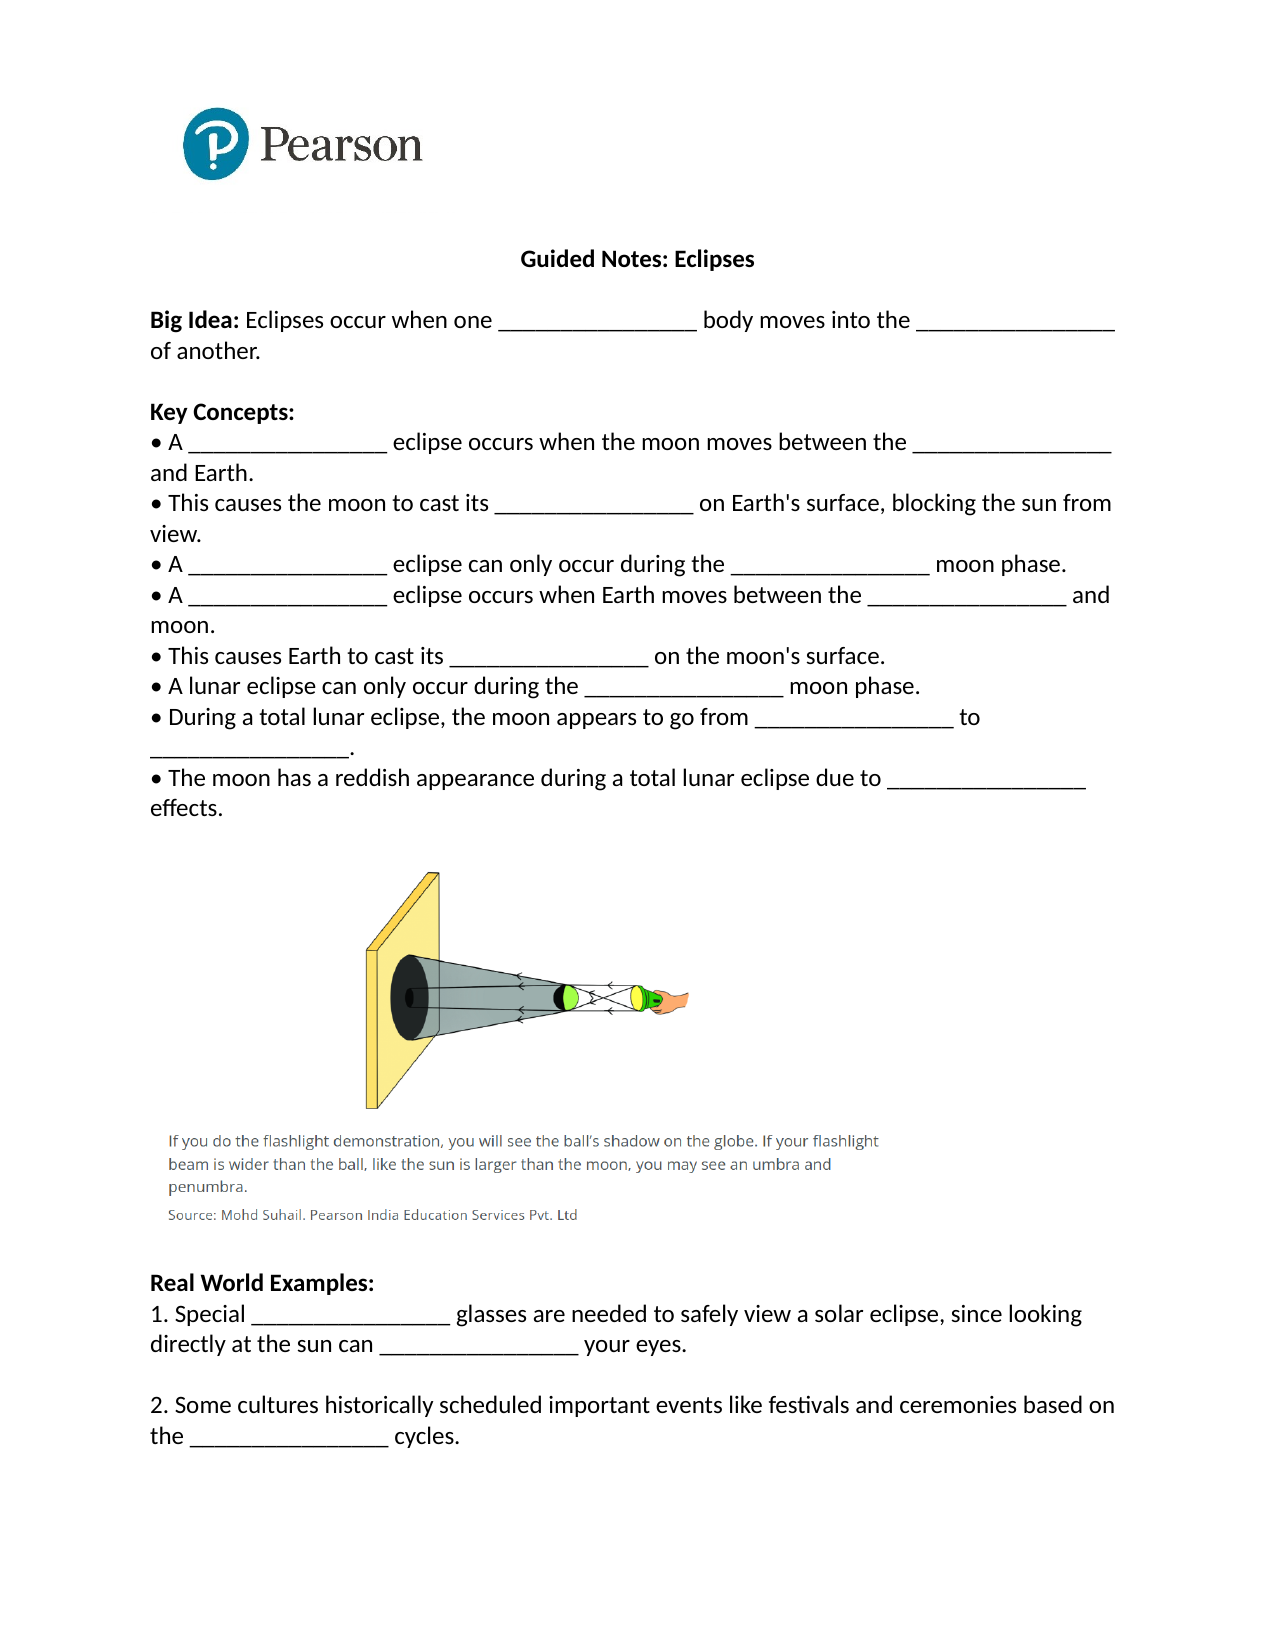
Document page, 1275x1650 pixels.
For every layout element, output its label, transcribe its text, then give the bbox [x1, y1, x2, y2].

text • A lunar eclipse can only occur during the ________________ moon phase. [150, 671, 1125, 701]
text Big Idea: Eclipses occur when one ________________ body moves into the ________________ of another. [150, 304, 1125, 365]
text • During a total lunar eclipse, the moon appears to go from ________________ to ________________. [150, 701, 1125, 762]
text • This causes the moon to cast its ________________ on Earth's surface, blocking the sun from view. [150, 487, 1125, 548]
text • A ________________ eclipse occurs when the moon moves between the ________________ and Earth. [150, 426, 1125, 487]
text 1. Special ________________ glasses are needed to safely view a solar eclipse, since looking directly at the sun can ________________ your eyes. [150, 1298, 1125, 1359]
text • A ________________ eclipse occurs when Earth moves between the ________________ and moon. [150, 579, 1125, 640]
text Real World Examples: [150, 1267, 1125, 1298]
text Key Concepts: [150, 396, 1125, 426]
picture [150, 853, 883, 1237]
picture [150, 75, 455, 213]
text • A ________________ eclipse can only occur during the ________________ moon phase. [150, 548, 1125, 579]
text • This causes Earth to cast its ________________ on the moon's surface. [150, 640, 1125, 671]
text • The moon has a reddish appearance during a total lunar eclipse due to ________________ effects. [150, 762, 1125, 823]
text Guided Notes: Eclipses [150, 243, 1125, 274]
text 2. Some cultures historically scheduled important events like festivals and ceremonies based on the ________________ cycles. [150, 1389, 1125, 1451]
